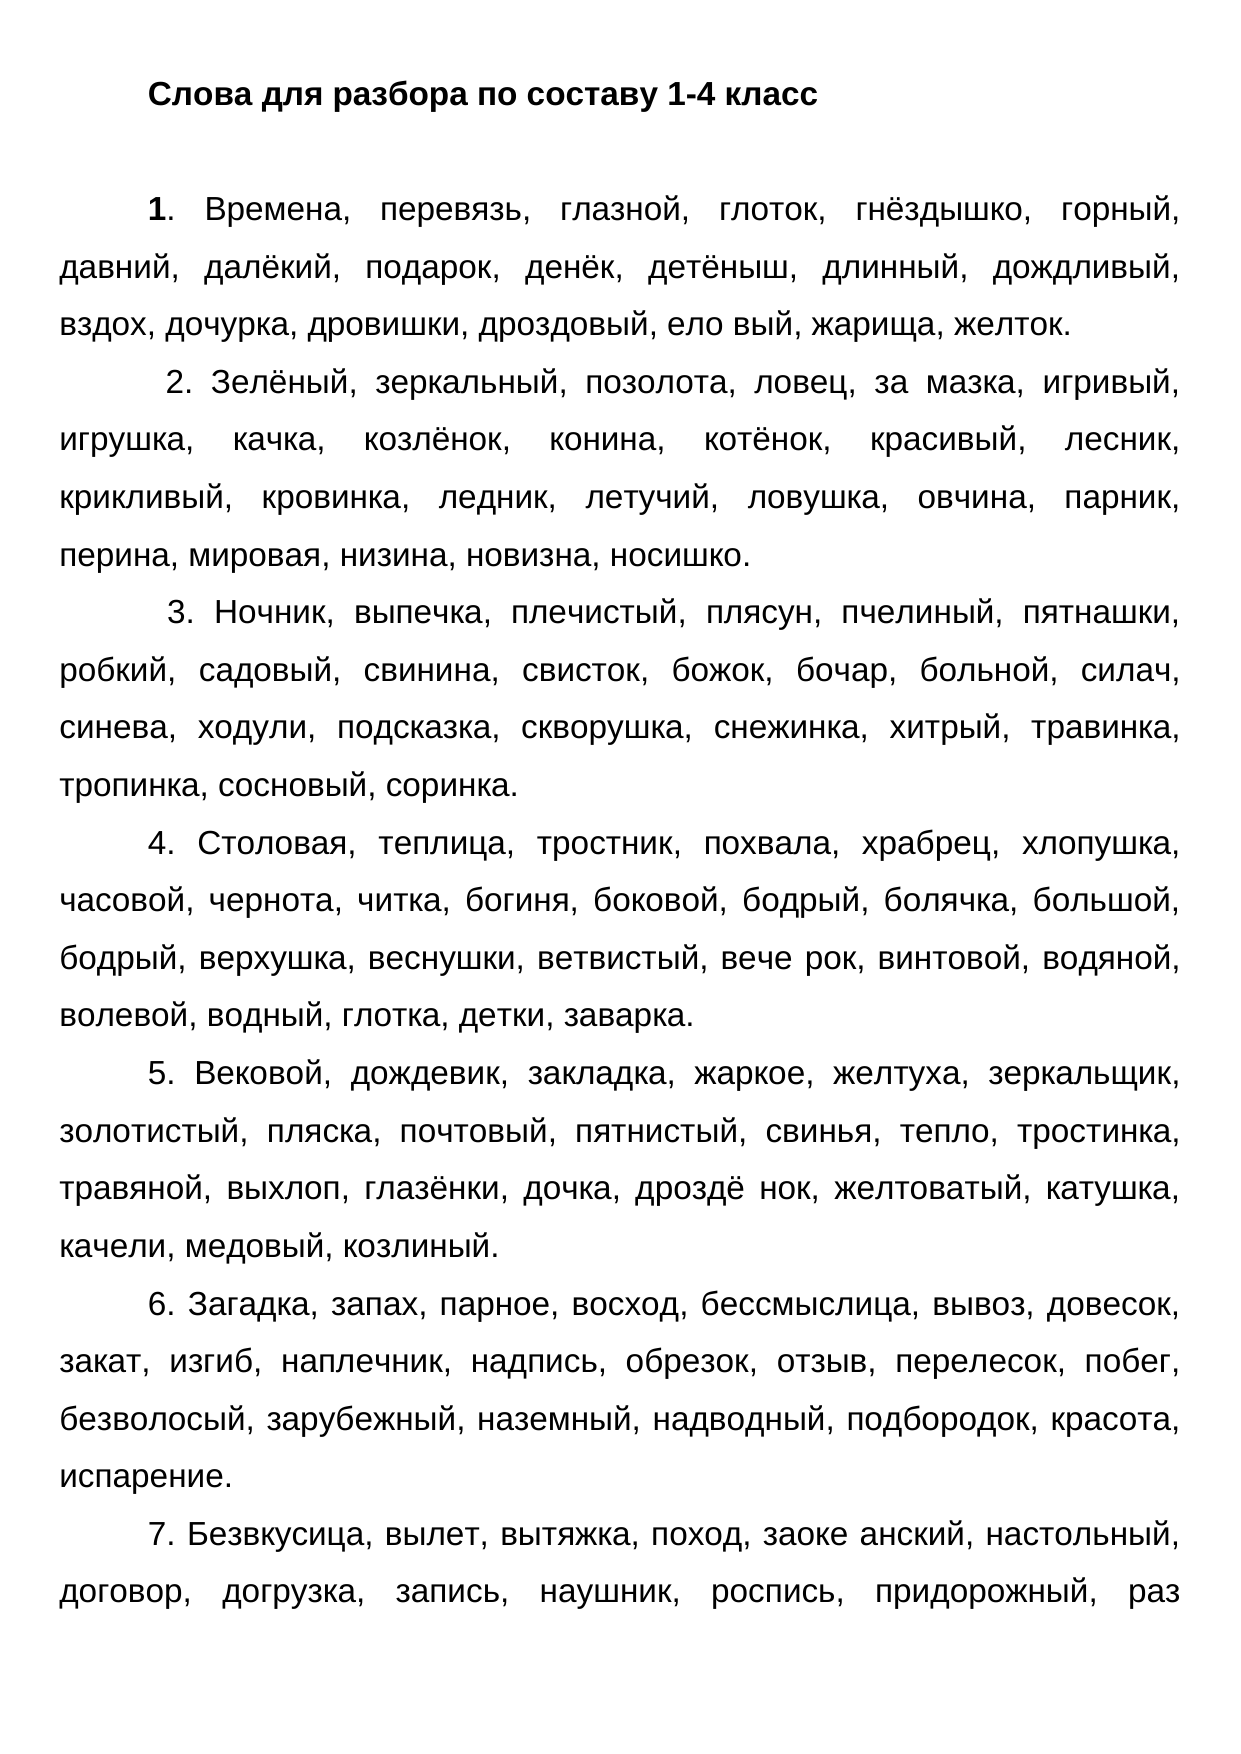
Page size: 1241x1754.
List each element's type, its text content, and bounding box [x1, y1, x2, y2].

text 4. Столовая, теплица, тростник, похвала, храбрец, хлопушка, часовой, чернота, читка, богиня, боковой, бодрый, болячка, большой, бодрый, верхушка, веснушки, ветвистый, вече рок, винтовой, водяной, волевой, водный, глотка, детки, заварка. [59, 823, 1181, 1034]
text 2. Зелёный, зеркальный, позолота, ловец, за мазка, игривый, игрушка, качка, козлёнок, конина, котёнок, красивый, лесник, крикливый, кровинка, ледник, летучий, ловушка, овчина, парник, перина, мировая, низина, новизна, носишко. [59, 362, 1181, 573]
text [59, 1514, 1181, 1610]
text 6. Загадка, запах, парное, восход, бессмыслица, вывоз, довесок, закат, изгиб, наплечник, надпись, обрезок, отзыв, перелесок, побег, безволосый, зарубежный, наземный, надводный, подбородок, красота, испарение. [59, 1283, 1181, 1495]
text 3. Ночник, выпечка, плечистый, плясун, пчелиный, пятнашки, робкий, садовый, свинина, свисток, божок, бочар, больной, силач, синева, ходули, подсказка, скворушка, снежинка, хитрый, травинка, тропинка, сосновый, соринка. [59, 592, 1181, 803]
text Слова для разбора по составу 1-4 класс [59, 74, 1181, 112]
text 5. Вековой, дождевик, закладка, жаркое, желтуха, зеркальщик, золотистый, пляска, почтовый, пятнистый, свинья, тепло, тростинка, травяной, выхлоп, глазёнки, дочка, дроздё нок, желтоватый, катушка, качели, медовый, козлиный. [59, 1053, 1181, 1264]
text 1. Времена, перевязь, глазной, глоток, гнёздышко, горный, давний, далёкий, подарок, денёк, детёныш, длинный, дождливый, вздох, дочурка, дровишки, дроздовый, ело вый, жарища, желток. [59, 189, 1181, 343]
